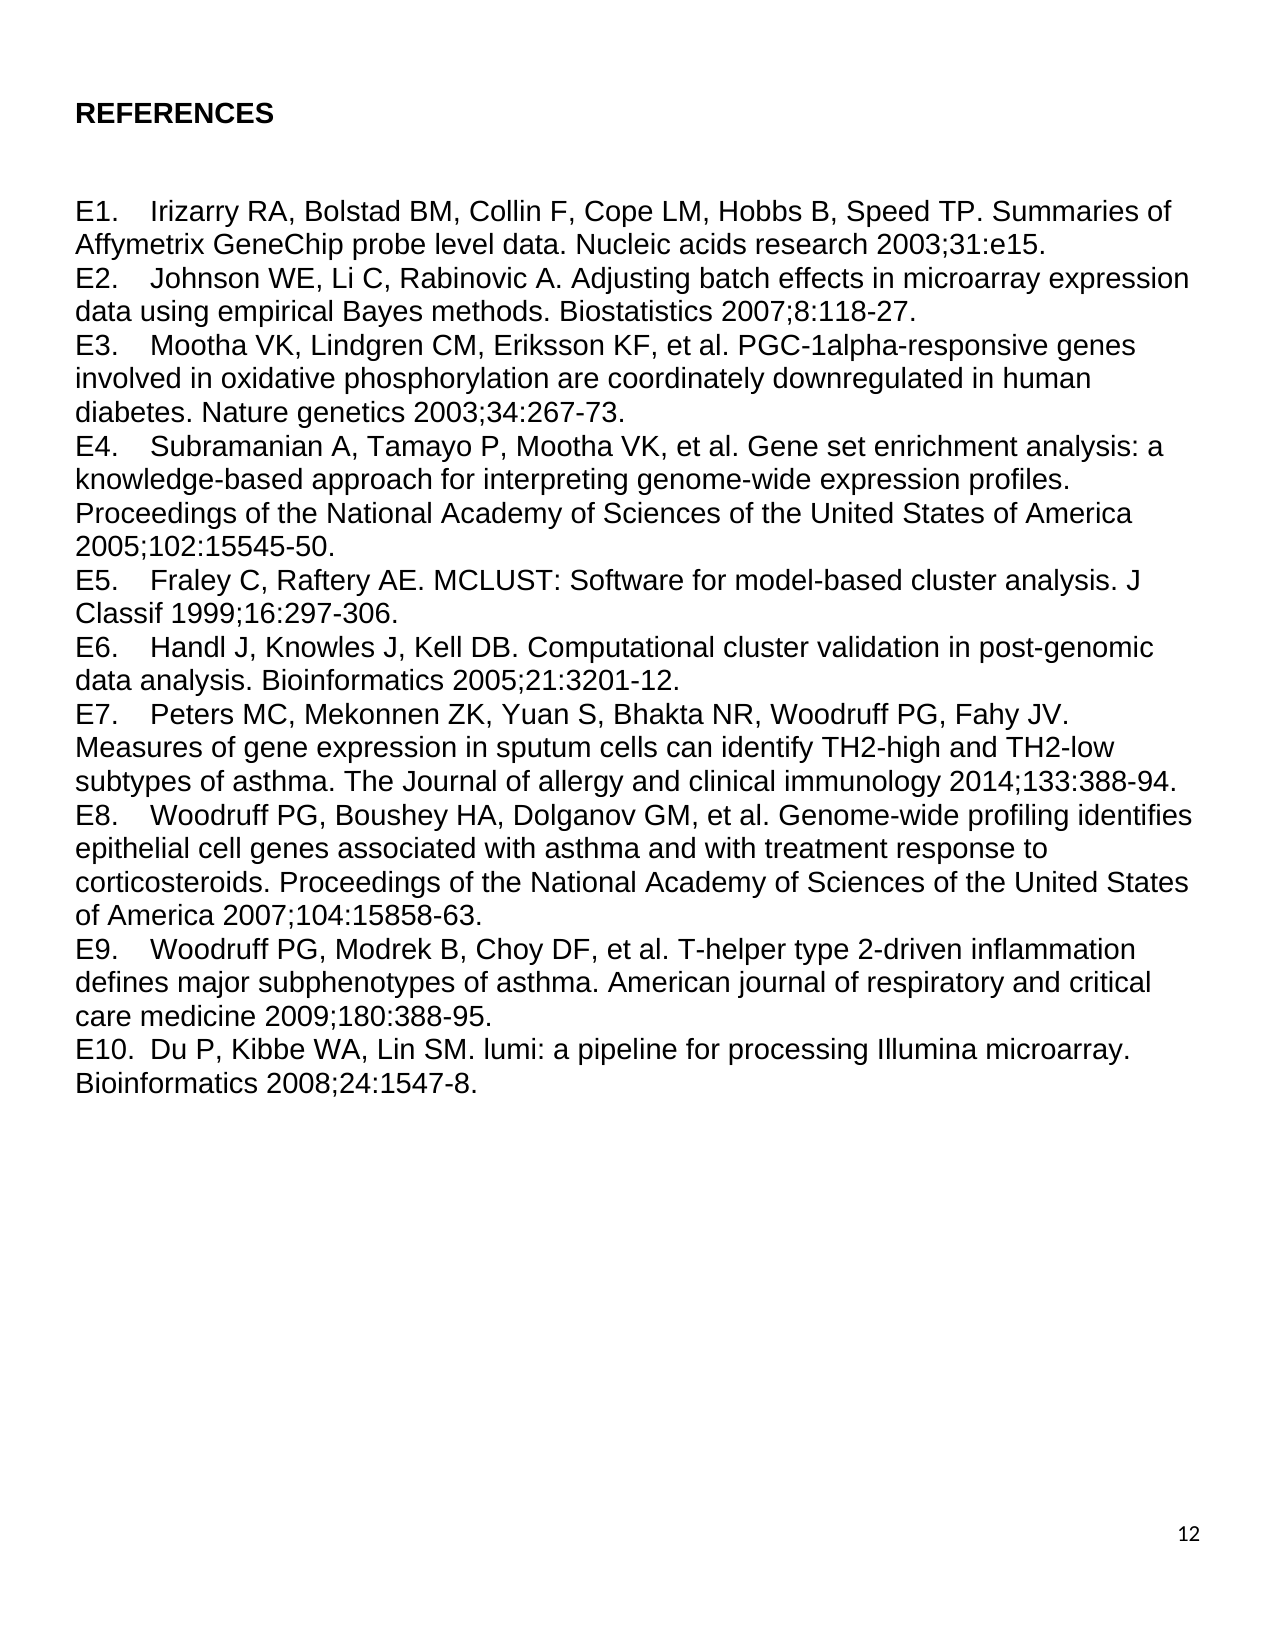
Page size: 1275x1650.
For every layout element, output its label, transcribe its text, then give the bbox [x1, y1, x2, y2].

text E3. Mootha VK, Lindgren CM, Eriksson KF, et al. PGC-1alpha-responsive genes involved in oxidative phosphorylation are coordinately downregulated in human diabetes. Nature genetics 2003;34:267-73. [75, 328, 1200, 428]
subtitle REFERENCES [75, 96, 1200, 129]
text E1. Irizarry RA, Bolstad BM, Collin F, Cope LM, Hobbs B, Speed TP. Summaries of Affymetrix GeneChip probe level data. Nucleic acids research 2003;31:e15. [75, 194, 1200, 261]
text E9. Woodruff PG, Modrek B, Choy DF, et al. T-helper type 2-driven inflammation defines major subphenotypes of asthma. American journal of respiratory and critical care medicine 2009;180:388-95. [75, 932, 1200, 1032]
text E2. Johnson WE, Li C, Rabinovic A. Adjusting batch effects in microarray expression data using empirical Bayes methods. Biostatistics 2007;8:118-27. [75, 261, 1200, 328]
text E8. Woodruff PG, Boushey HA, Dolganov GM, et al. Genome-wide profiling identifies epithelial cell genes associated with asthma and with treatment response to corticosteroids. Proceedings of the National Academy of Sciences of the United States of America 2007;104:15858-63. [75, 797, 1200, 932]
text E10. Du P, Kibbe WA, Lin SM. lumi: a pipeline for processing Illumina microarray. Bioinformatics 2008;24:1547-8. [75, 1032, 1200, 1099]
text E5. Fraley C, Raftery AE. MCLUST: Software for model-based cluster analysis. J Classif 1999;16:297-306. [75, 563, 1200, 630]
text E4. Subramanian A, Tamayo P, Mootha VK, et al. Gene set enrichment analysis: a knowledge-based approach for interpreting genome-wide expression profiles. Proceedings of the National Academy of Sciences of the United States of America 2005;102:15545-50. [75, 428, 1200, 563]
text E6. Handl J, Knowles J, Kell DB. Computational cluster validation in post-genomic data analysis. Bioinformatics 2005;21:3201-12. [75, 630, 1200, 697]
text E7. Peters MC, Mekonnen ZK, Yuan S, Bhakta NR, Woodruff PG, Fahy JV. Measures of gene expression in sputum cells can identify TH2-high and TH2-low subtypes of asthma. The Journal of allergy and clinical immunology 2014;133:388-94. [75, 697, 1200, 797]
